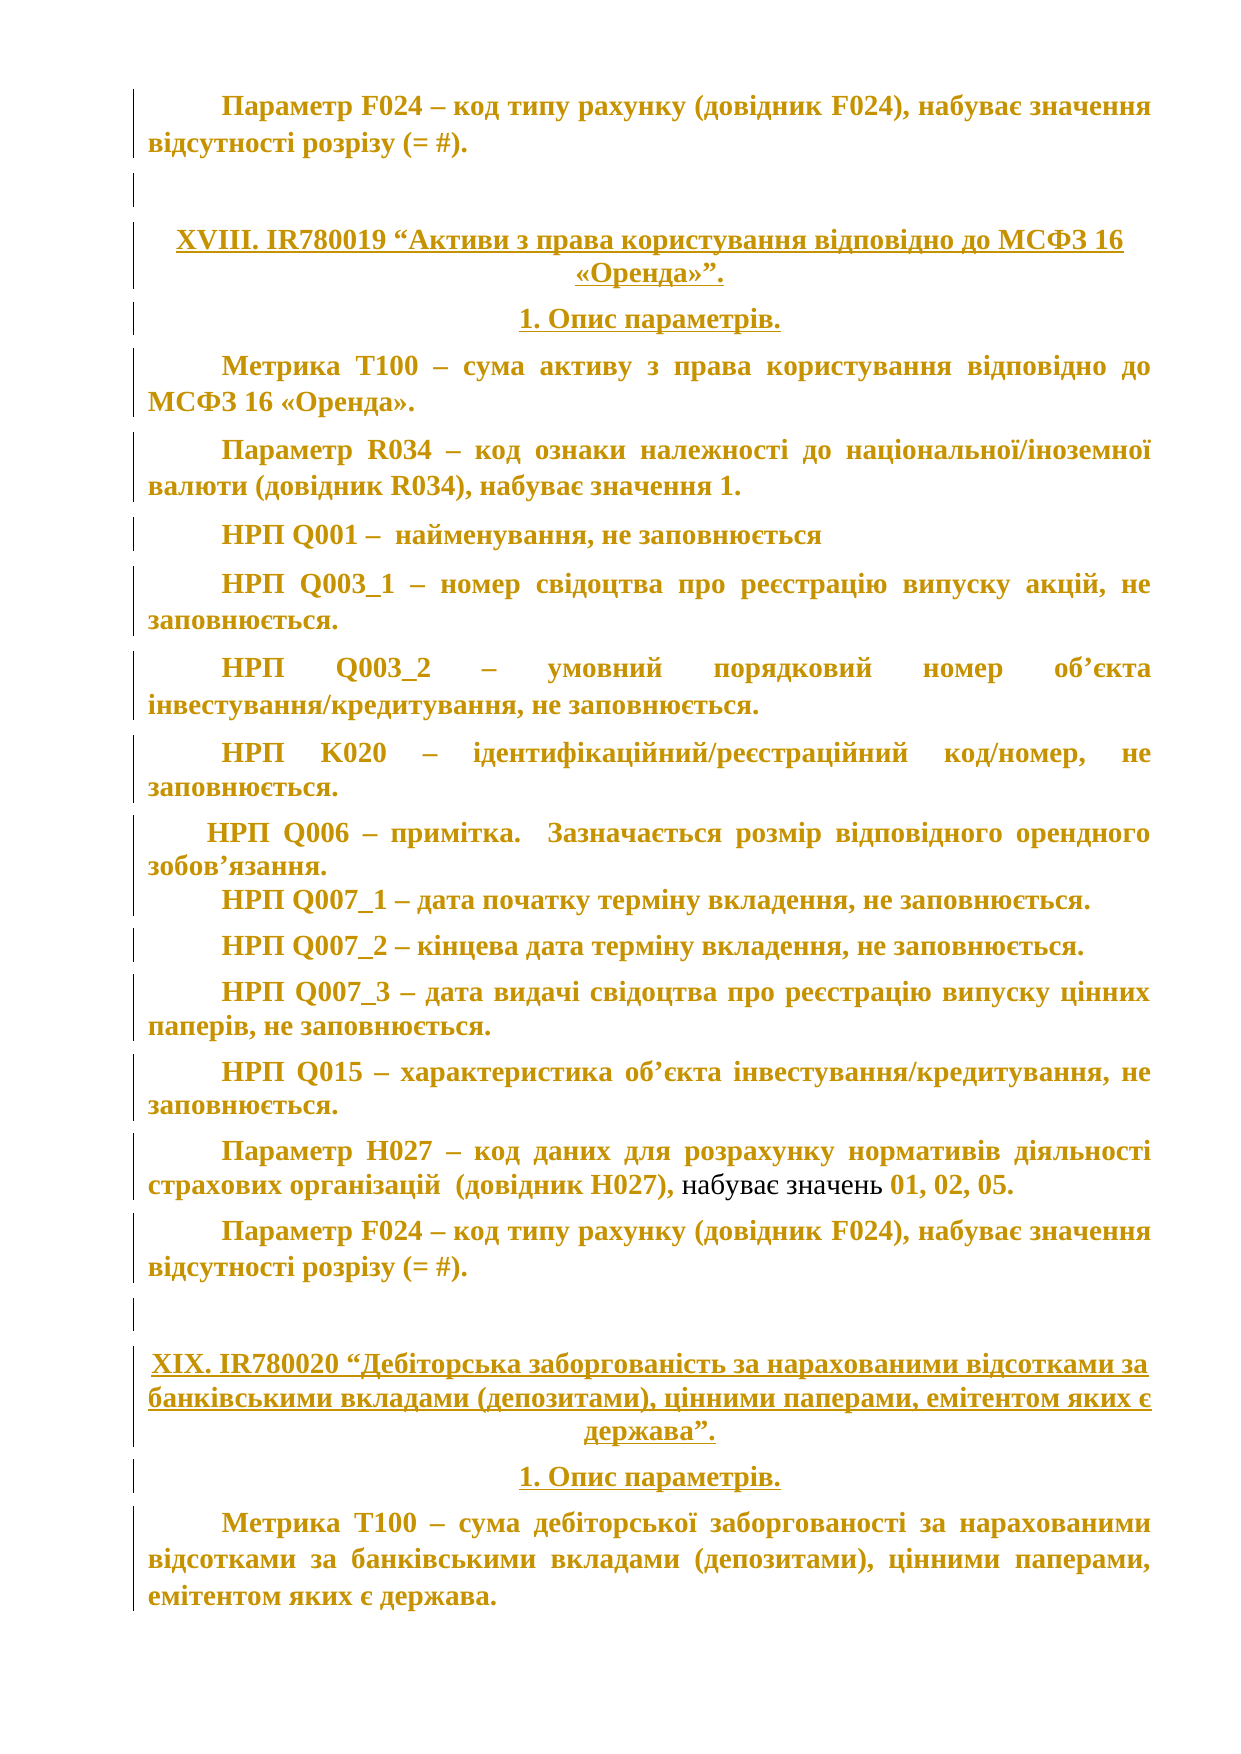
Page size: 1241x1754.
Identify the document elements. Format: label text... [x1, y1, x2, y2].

list НРП K020 – ідентифікаційний/реєстраційний код/номер, не заповнюється. [148, 735, 1152, 802]
text НРП Q003_2 – умовний порядковий номер об’єкта інвестування/кредитування, не заповнюється. [148, 651, 1152, 720]
text НРП Q006 – примітка. Зазначається розмір відповідного орендного зобов’язання. [148, 815, 1152, 882]
text Метрика T100 – сума активу з права користування відповідно до МСФЗ 16 «Оренда». [148, 348, 1152, 417]
list НРП Q007_1 – дата початку терміну вкладення, не заповнюється. [148, 882, 1152, 916]
text НРП Q001 – найменування, не заповнюється [148, 517, 1152, 551]
list 1. Опис параметрів. [148, 1459, 1152, 1493]
text НРП Q003_1 – номер свідоцтва про реєстрацію випуску акцій, не заповнюється. [148, 566, 1152, 636]
list НРП Q015 – характеристика об’єкта інвестування/кредитування, не заповнюється. [148, 1054, 1152, 1121]
text Параметр R034 – код ознаки належності до національної/іноземної валюти (довідник R034), набуває значення 1. [148, 432, 1152, 502]
list НРП Q007_3 – дата видачі свідоцтва про реєстрацію випуску цінних паперів, не заповнюється. [148, 974, 1152, 1041]
text Параметр F024 – код типу рахунку (довідник F024), набуває значення відсутності розрізу (= #). [148, 1213, 1152, 1283]
text Параметр F024 – код типу рахунку (довідник F024), набуває значення відсутності розрізу (= #). [148, 88, 1152, 158]
list 1. Опис параметрів. [148, 302, 1152, 335]
list НРП Q007_2 – кінцева дата терміну вкладення, не заповнюється. [148, 928, 1152, 962]
text Метрика T100 – сума дебіторської заборгованості за нарахованими відсотками за банківськими вкладами (депозитами), цінними паперами, емітентом яких є держава. [148, 1506, 1152, 1611]
list XVIII. IR780019 “Активи з права користування відповідно до МСФЗ 16 «Оренда»”. [148, 222, 1152, 289]
text Параметр H027 – код даних для розрахунку нормативів діяльності страхових організацій (довідник H027), набуває значень 01, 02, 05. [148, 1133, 1152, 1200]
list XIX. IR780020 “Дебіторська заборгованість за нарахованими відсотками за банківськими вкладами (депозитами), цінними паперами, емітентом яких є держава”. [148, 1346, 1152, 1409]
list XIX. IR780020 “Дебіторська заборгованість за нарахованими відсотками за банківськими вкладами (депозитами), цінними паперами, емітентом яких є держава”. [148, 1411, 1152, 1447]
